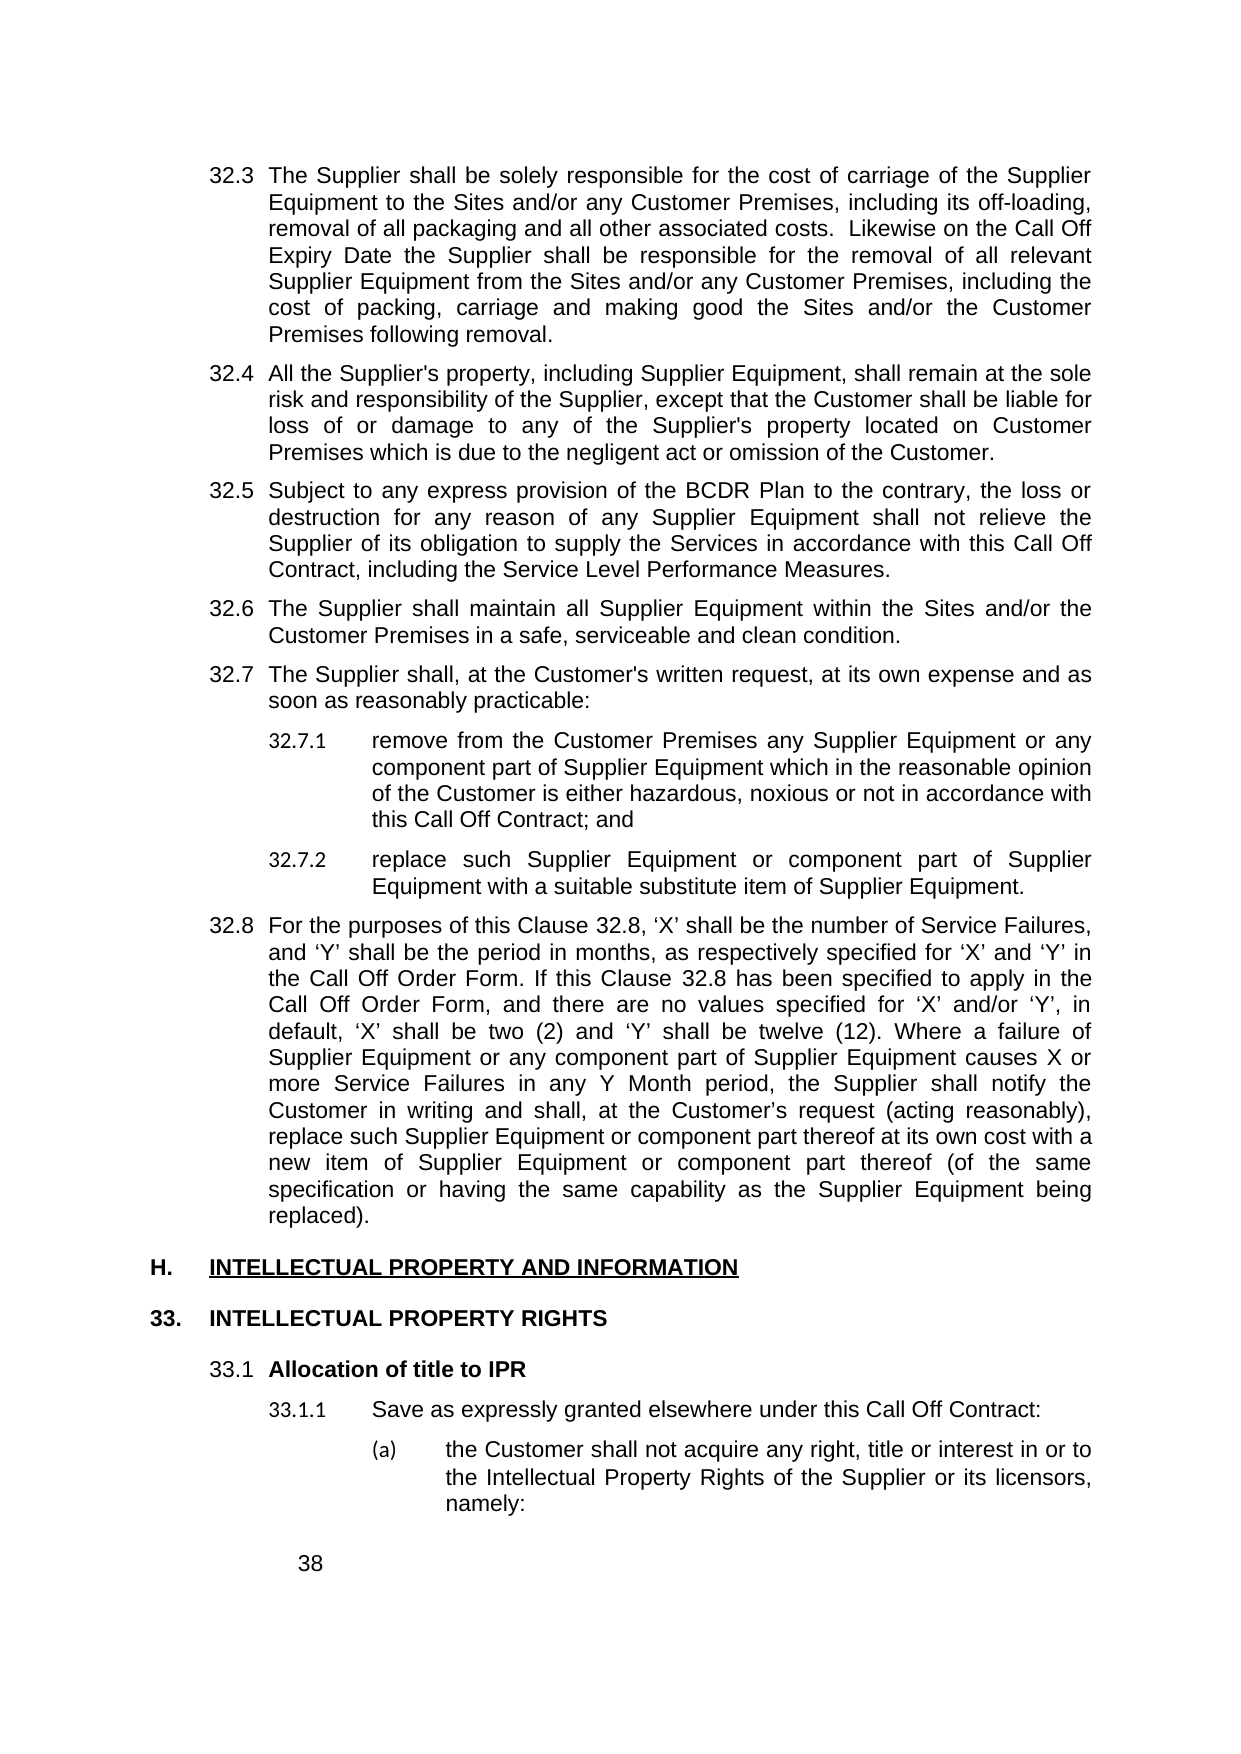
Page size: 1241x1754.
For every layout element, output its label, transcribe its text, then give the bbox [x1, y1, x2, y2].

text All the Supplier's property, including Supplier Equipment, shall remain at the sole risk and responsibility of the Supplier, except that the Customer shall be liable for loss of or damage to any of the Supplier's property located on Customer Premises which is due to the negligent act or omission of the Customer. [209, 359, 1093, 465]
text remove from the Customer Premises any Supplier Equipment or any component part of Supplier Equipment which in the reasonable opinion of the Customer is either hazardous, noxious or not in accordance with this Call Off Contract; and [268, 726, 1093, 833]
text Subject to any express provision of the BCDR Plan to the contrary, the loss or destruction for any reason of any Supplier Equipment shall not relieve the Supplier of its obligation to supply the Services in accordance with this Call Off Contract, including the Service Level Performance Measures. [209, 477, 1093, 583]
text The Supplier shall, at the Customer's written request, at its own expense and as soon as reasonably practicable: [209, 661, 1093, 713]
text The Supplier shall be solely responsible for the cost of carriage of the Supplier Equipment to the Sites and/or any Customer Premises, including its off-loading, removal of all packaging and all other associated costs. Likewise on the Call Off Expiry Date the Supplier shall be responsible for the removal of all relevant Supplier Equipment from the Sites and/or any Customer Premises, including the cost of packing, carriage and making good the Sites and/or the Customer Premises following removal. [209, 162, 1093, 347]
subtitle INTELLECTUAL PROPERTY AND INFORMATION [150, 1253, 1093, 1280]
text The Supplier shall maintain all Supplier Equipment within the Sites and/or the Customer Premises in a safe, serviceable and clean condition. [209, 595, 1093, 648]
text For the purposes of this Clause 32.8, ‘X’ shall be the number of Service Failures, and ‘Y’ shall be the period in months, as respectively specified for ‘X’ and ‘Y’ in the Call Off Order Form. If this Clause 32.8 has been specified to apply in the Call Off Order Form, and there are no values specified for ‘X’ and/or ‘Y’, in default, ‘X’ shall be two (2) and ‘Y’ shall be twelve (12). Where a failure of Supplier Equipment or any component part of Supplier Equipment causes X or more Service Failures in any Y Month period, the Supplier shall notify the Customer in writing and shall, at the Customer’s request (acting reasonably), replace such Supplier Equipment or component part thereof at its own cost with a new item of Supplier Equipment or component part thereof (of the same specification or having the same capability as the Supplier Equipment being replaced). [209, 912, 1093, 1228]
subtitle INTELLECTUAL PROPERTY RIGHTS [150, 1305, 1093, 1331]
subtitle Allocation of title to IPR [209, 1356, 1093, 1382]
text replace such Supplier Equipment or component part of Supplier Equipment with a suitable substitute item of Supplier Equipment. [268, 845, 1093, 900]
text Save as expressly granted elsewhere under this Call Off Contract: [268, 1395, 1093, 1423]
text the Customer shall not acquire any right, title or interest in or to the Intellectual Property Rights of the Supplier or its licensors, namely: [372, 1436, 1093, 1516]
